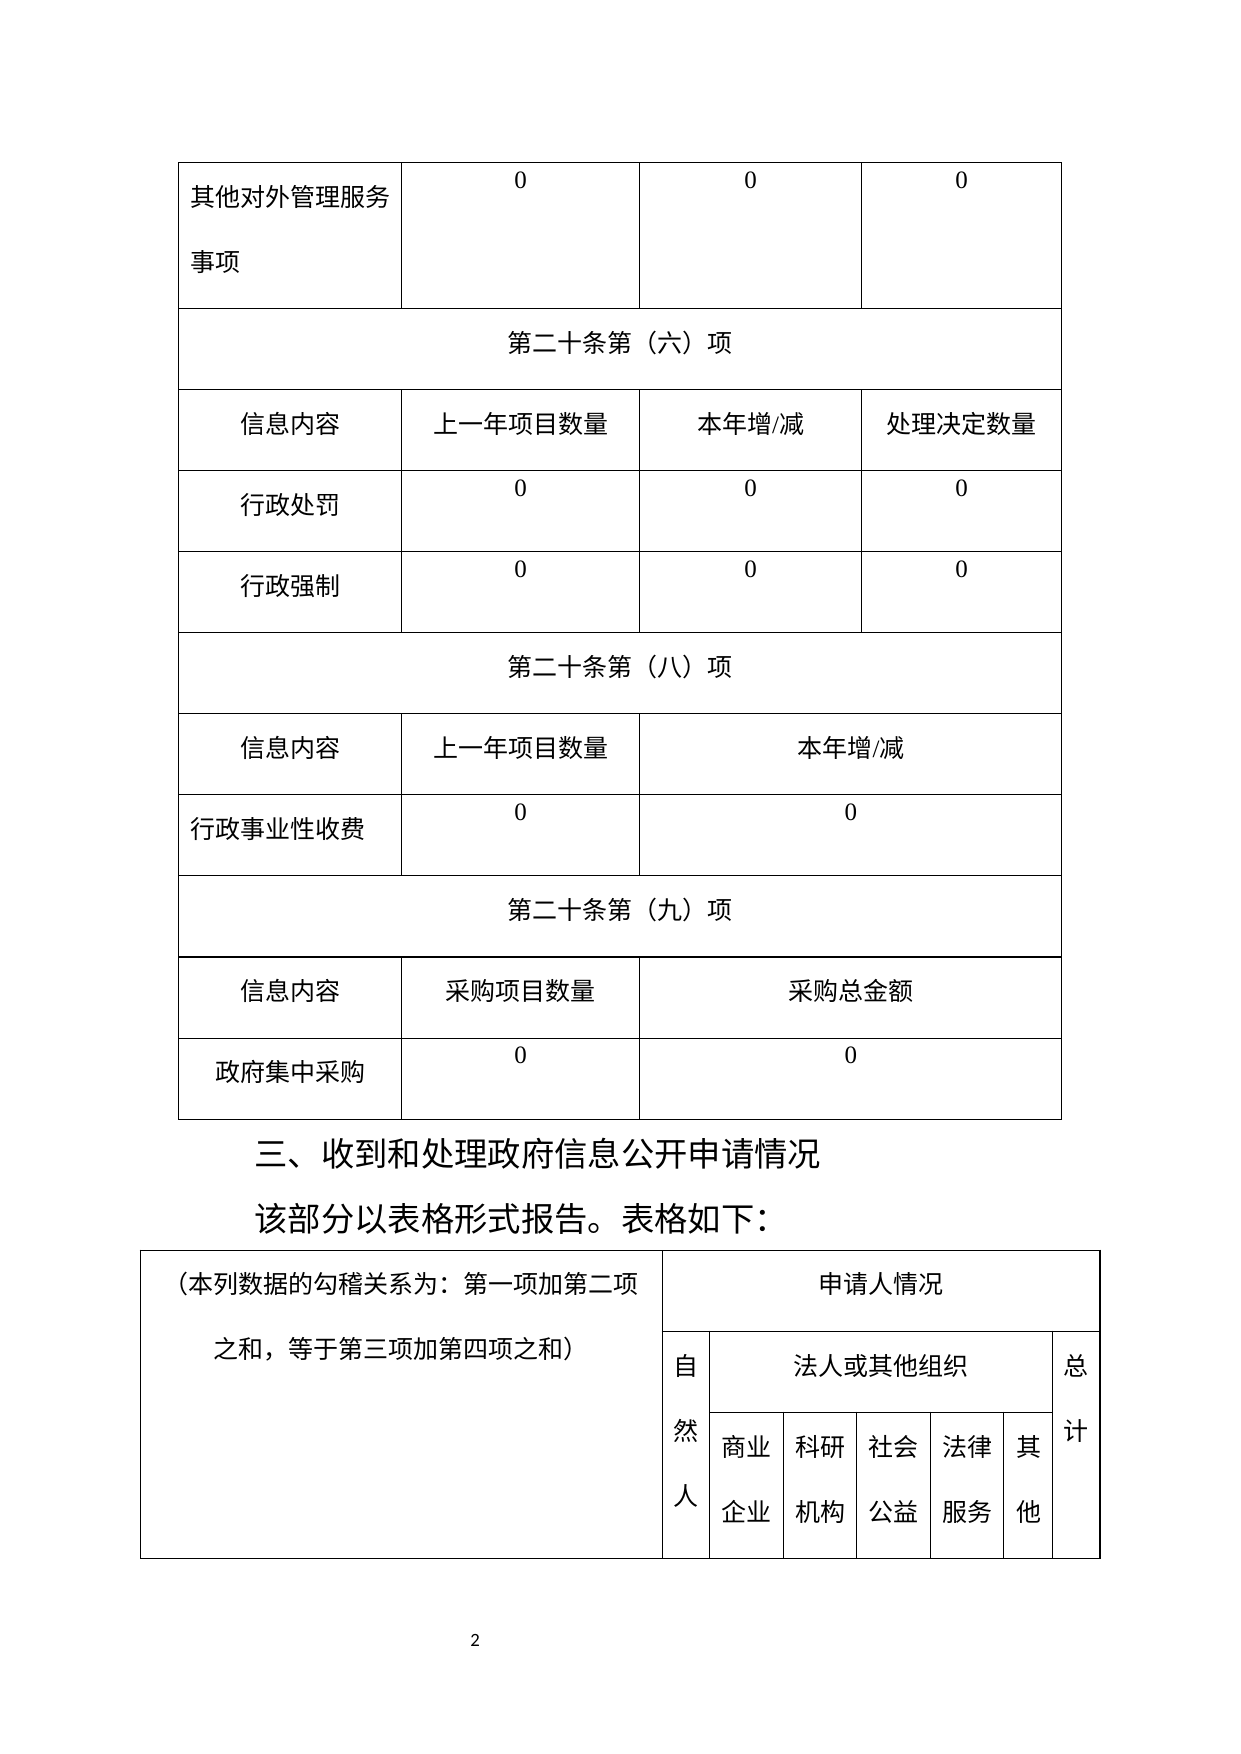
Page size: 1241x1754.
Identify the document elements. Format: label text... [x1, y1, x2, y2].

table_cell 自然人 [663, 1332, 709, 1558]
table_cell 商业企业 [710, 1413, 783, 1558]
table_cell 处理决定数量 [862, 390, 1061, 470]
table_cell 本年增/减 [640, 714, 1061, 794]
table_cell 信息内容 [179, 390, 401, 470]
table_cell 上一年项目数量 [402, 714, 639, 794]
table_cell 0 [862, 163, 1061, 308]
table_cell 社会公益组织 [857, 1413, 930, 1558]
text 三、收到和处理政府信息公开申请情况 [187, 1120, 1053, 1184]
table_cell 0 [640, 1039, 1061, 1118]
table_cell 行政处罚 [179, 471, 401, 551]
table_cell 法人或其他组织 [710, 1332, 1052, 1412]
table_cell 其他对外管理服务事项 [179, 163, 401, 308]
table_cell 行政强制 [179, 552, 401, 632]
table_cell 本年增/减 [640, 390, 861, 470]
table_cell 0 [640, 795, 1061, 875]
table_cell 信息内容 [179, 714, 401, 794]
table_cell 法律服务机构 [931, 1413, 1003, 1558]
table_cell 0 [402, 795, 639, 875]
table_cell 采购项目数量 [402, 958, 639, 1037]
table_cell 政府集中采购 [179, 1039, 401, 1118]
table_cell 0 [402, 163, 639, 308]
table_cell 0 [640, 471, 861, 551]
table_cell 0 [402, 1039, 639, 1118]
table_cell 科研机构 [784, 1413, 856, 1558]
table_cell 第二十条第（八）项 [179, 633, 1061, 713]
table_cell 0 [862, 552, 1061, 632]
table_cell 0 [402, 471, 639, 551]
text 该部分以表格形式报告。表格如下： [187, 1184, 1053, 1249]
table_cell 其他 [1004, 1413, 1052, 1558]
table_cell 信息内容 [179, 958, 401, 1037]
table_cell 0 [640, 552, 861, 632]
table_cell 0 [402, 552, 639, 632]
table_cell 总计 [1053, 1332, 1099, 1558]
table_cell 行政事业性收费 [179, 795, 401, 875]
table_cell 上一年项目数量 [402, 390, 639, 470]
table_cell 第二十条第（六）项 [179, 309, 1061, 389]
table_header （本列数据的勾稽关系为：第一项加第二项之和，等于第三项加第四项之和） [141, 1251, 662, 1558]
table_cell 0 [640, 163, 861, 308]
table_header 申请人情况 [663, 1251, 1099, 1331]
table_cell 第二十条第（九）项 [179, 876, 1061, 956]
table_cell 0 [862, 471, 1061, 551]
table_cell 采购总金额 [640, 958, 1061, 1037]
